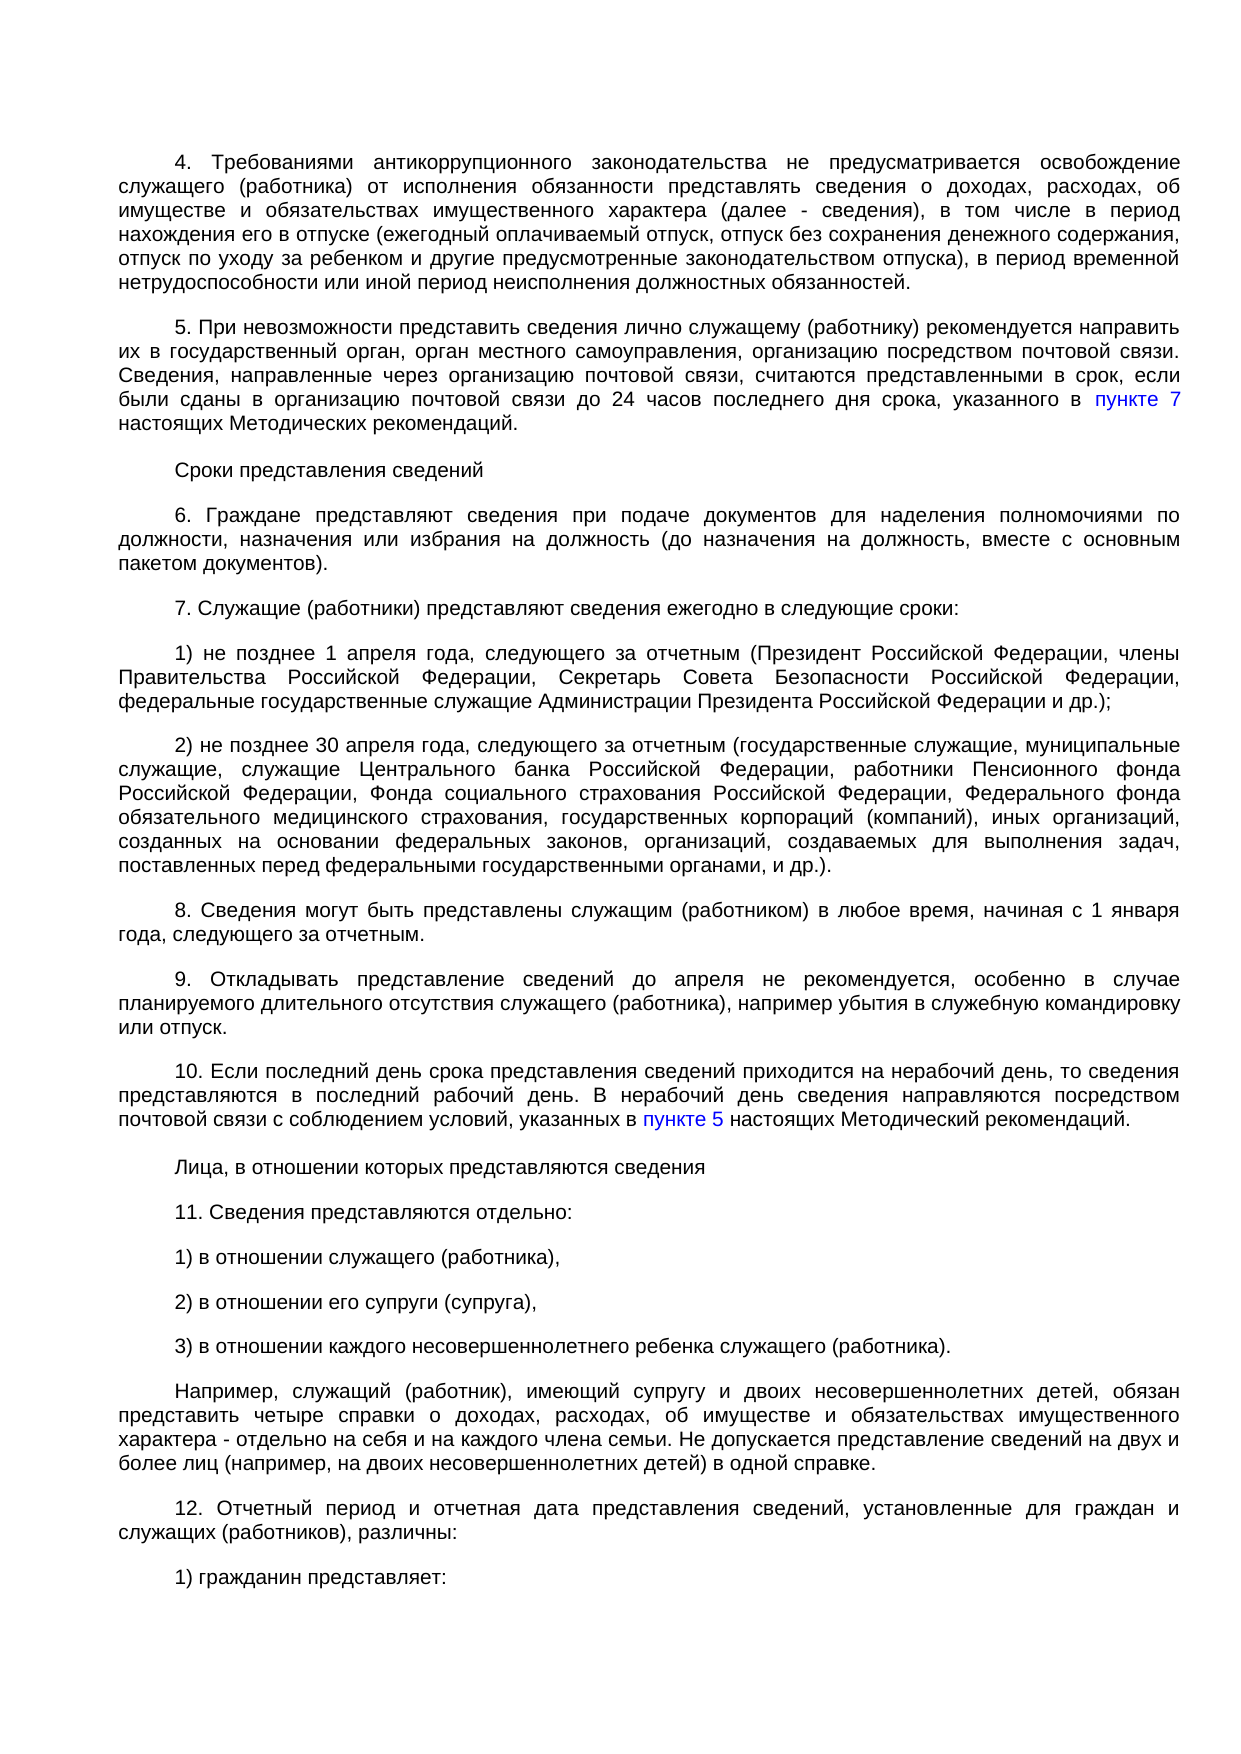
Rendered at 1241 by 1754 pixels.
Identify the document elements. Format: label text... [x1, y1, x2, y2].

text 3) в отношении каждого несовершеннолетнего ребенка служащего (работника). [118, 1334, 1181, 1358]
text 5. При невозможности представить сведения лично служащему (работнику) рекомендуется направить их в государственный орган, орган местного самоуправления, организацию посредством почтовой связи. Сведения, направленные через организацию почтовой связи, считаются представленными в срок, если были сданы в организацию почтовой связи до 24 часов последнего дня срока, указанного в пункте 7 настоящих Методических рекомендаций. [118, 314, 1181, 434]
text 12. Отчетный период и отчетная дата представления сведений, установленные для граждан и служащих (работников), различны: [118, 1496, 1181, 1544]
text Например, служащий (работник), имеющий супругу и двоих несовершеннолетних детей, обязан представить четыре справки о доходах, расходах, об имуществе и обязательствах имущественного характера - отдельно на себя и на каждого члена семьи. Не допускается представление сведений на двух и более лиц (например, на двоих несовершеннолетних детей) в одной справке. [118, 1379, 1181, 1475]
text 11. Сведения представляются отдельно: [118, 1200, 1181, 1224]
text 10. Если последний день срока представления сведений приходится на нерабочий день, то сведения представляются в последний рабочий день. В нерабочий день сведения направляются посредством почтовой связи с соблюдением условий, указанных в пункте 5 настоящих Методический рекомендаций. [118, 1059, 1181, 1131]
text 4. Требованиями антикоррупционного законодательства не предусматривается освобождение служащего (работника) от исполнения обязанности представлять сведения о доходах, расходах, об имуществе и обязательствах имущественного характера (далее - сведения), в том числе в период нахождения его в отпуске (ежегодный оплачиваемый отпуск, отпуск без сохранения денежного содержания, отпуск по уходу за ребенком и другие предусмотренные законодательством отпуска), в период временной нетрудоспособности или иной период неисполнения должностных обязанностей. [118, 150, 1181, 294]
text Лица, в отношении которых представляются сведения [118, 1155, 1181, 1179]
text 2) в отношении его супруги (супруга), [118, 1289, 1181, 1313]
text 1) гражданин представляет: [118, 1564, 1181, 1588]
text 9. Откладывать представление сведений до апреля не рекомендуется, особенно в случае планируемого длительного отсутствия служащего (работника), например убытия в служебную командировку или отпуск. [118, 967, 1181, 1038]
text Сроки представления сведений [118, 458, 1181, 482]
text 6. Граждане представляют сведения при подаче документов для наделения полномочиями по должности, назначения или избрания на должность (до назначения на должность, вместе с основным пакетом документов). [118, 503, 1181, 575]
text 2) не позднее 30 апреля года, следующего за отчетным (государственные служащие, муниципальные служащие, служащие Центрального банка Российской Федерации, работники Пенсионного фонда Российской Федерации, Фонда социального страхования Российской Федерации, Федерального фонда обязательного медицинского страхования, государственных корпораций (компаний), иных организаций, созданных на основании федеральных законов, организаций, создаваемых для выполнения задач, поставленных перед федеральными государственными органами, и др.). [118, 733, 1181, 877]
text 8. Сведения могут быть представлены служащим (работником) в любое время, начиная с 1 января года, следующего за отчетным. [118, 898, 1181, 946]
text 1) в отношении служащего (работника), [118, 1245, 1181, 1269]
text 1) не позднее 1 апреля года, следующего за отчетным (Президент Российской Федерации, члены Правительства Российской Федерации, Секретарь Совета Безопасности Российской Федерации, федеральные государственные служащие Администрации Президента Российской Федерации и др.); [118, 641, 1181, 712]
text 7. Служащие (работники) представляют сведения ежегодно в следующие сроки: [118, 596, 1181, 620]
